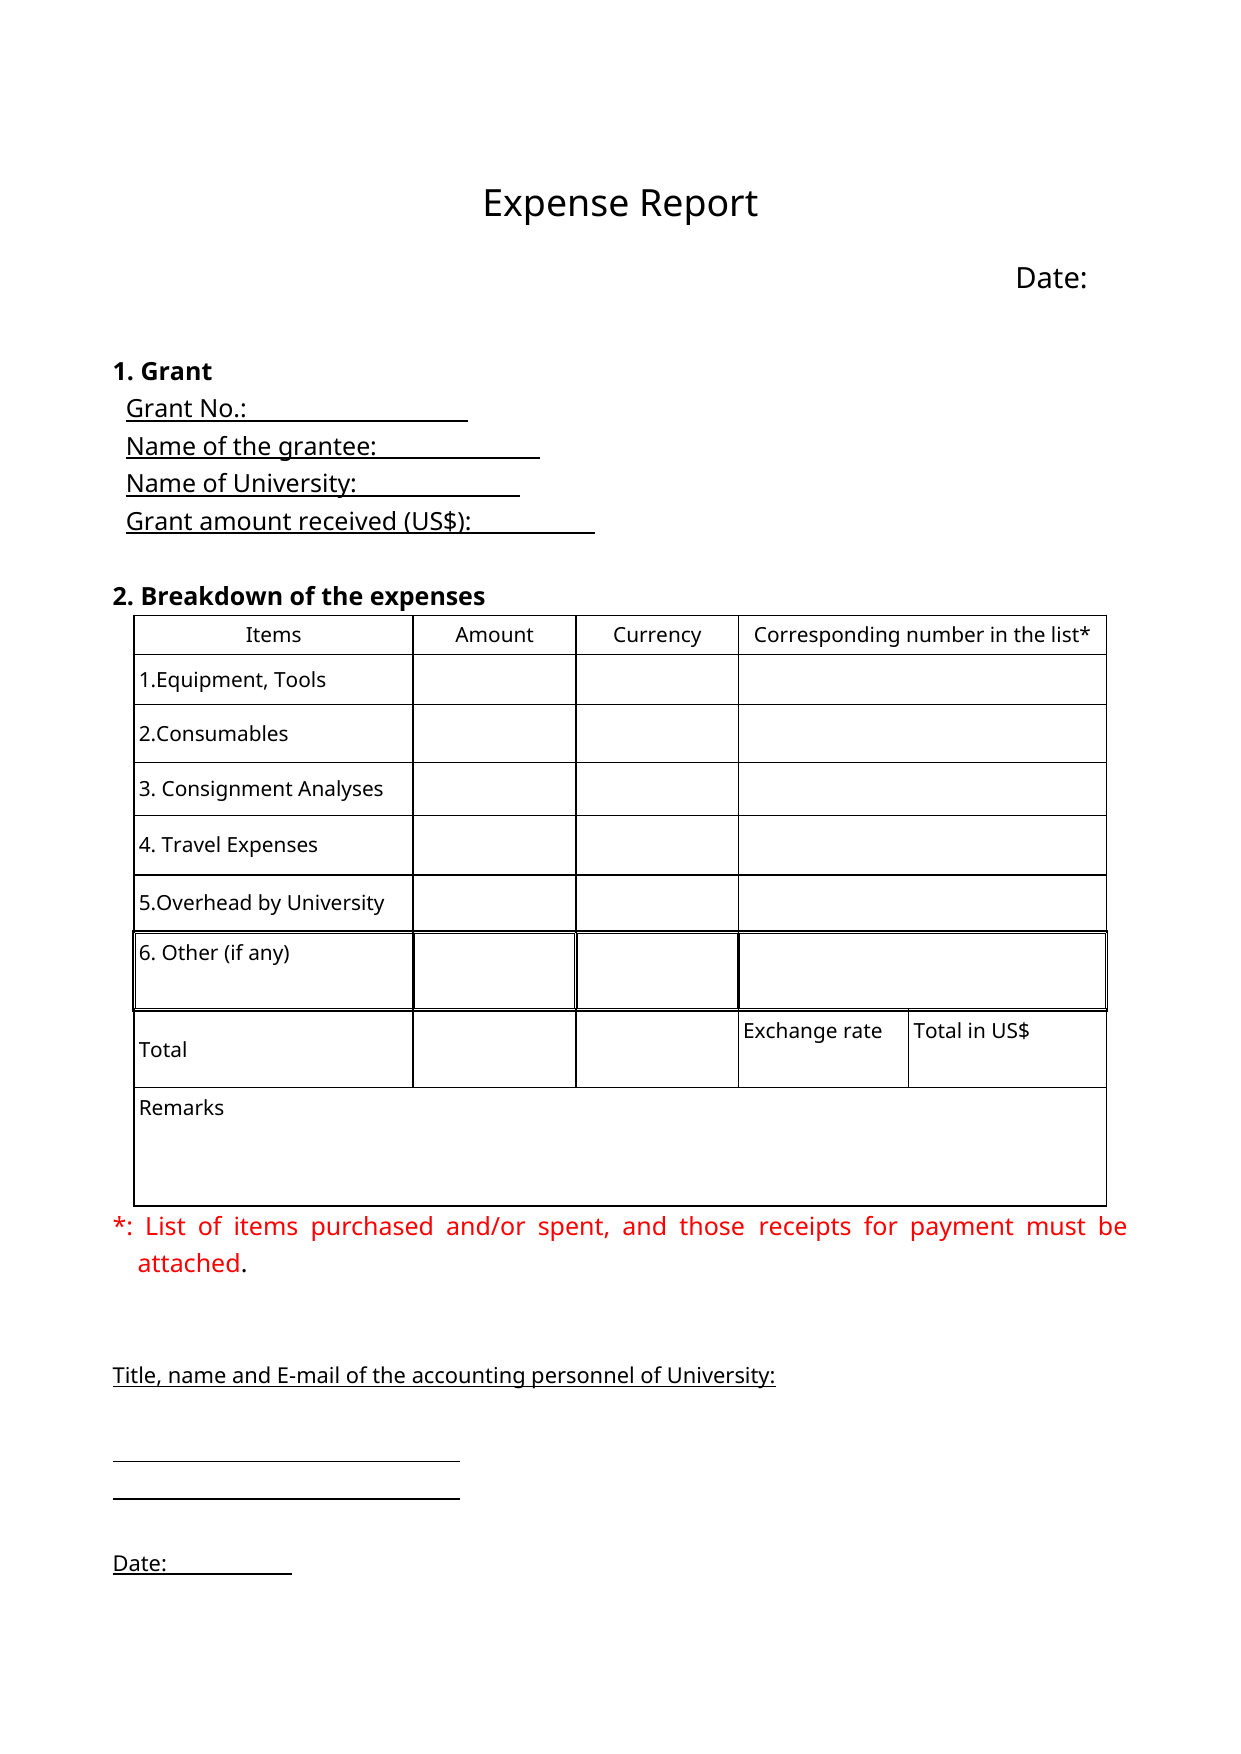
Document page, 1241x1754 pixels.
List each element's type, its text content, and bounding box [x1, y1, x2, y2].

text Title, name and E-mail of the accounting personnel of University: [112, 1357, 1128, 1394]
table_header Items [135, 616, 412, 653]
table_cell Total [135, 1012, 412, 1087]
table_cell Exchange rate [739, 1012, 908, 1087]
table_cell [414, 876, 575, 930]
table_cell [577, 705, 738, 761]
table_cell [577, 1012, 738, 1087]
table_cell Remarks [135, 1088, 1106, 1205]
table_cell [578, 934, 737, 1008]
table_cell [739, 816, 1106, 874]
table_cell [414, 705, 575, 761]
table_cell 4. Travel Expenses [135, 816, 412, 874]
table_cell [414, 763, 575, 814]
text Date: [112, 1544, 1128, 1582]
table_cell [739, 876, 1106, 930]
table_cell 3. Consignment Analyses [135, 763, 412, 814]
table_cell [415, 934, 574, 1008]
text 2. Breakdown of the expenses [112, 577, 1128, 614]
table_header Currency [577, 616, 738, 653]
text *: List of items purchased and/or spent, and those receipts for payment must be attached. [112, 1207, 1128, 1282]
table_cell [739, 705, 1106, 761]
table_cell 2.Consumables [135, 705, 412, 761]
table_cell [740, 934, 1105, 1008]
table_header Amount [414, 616, 575, 653]
table_cell 6. Other (if any) [136, 934, 412, 1008]
text Date: [112, 239, 1128, 314]
table_cell [577, 763, 738, 814]
table_cell [739, 763, 1106, 814]
text Grant No.: [112, 389, 1128, 427]
text Grant amount received (US$): [112, 502, 1128, 539]
table_cell [739, 655, 1106, 703]
text Expense Report [112, 164, 1128, 239]
table_cell [414, 1012, 575, 1087]
table_cell [577, 876, 738, 930]
table_cell [414, 816, 575, 874]
table_cell [577, 816, 738, 874]
text Name of the grantee: [112, 427, 1128, 464]
table_cell Total in US$ [909, 1012, 1106, 1087]
text Name of University: [112, 464, 1128, 502]
table_cell 5.Overhead by University [135, 876, 412, 930]
table_cell 1.Equipment, Tools [135, 655, 412, 703]
table_header Corresponding number in the list* [739, 616, 1106, 653]
text 1. Grant [112, 352, 1128, 389]
table_cell [414, 655, 575, 703]
table_cell [577, 655, 738, 703]
